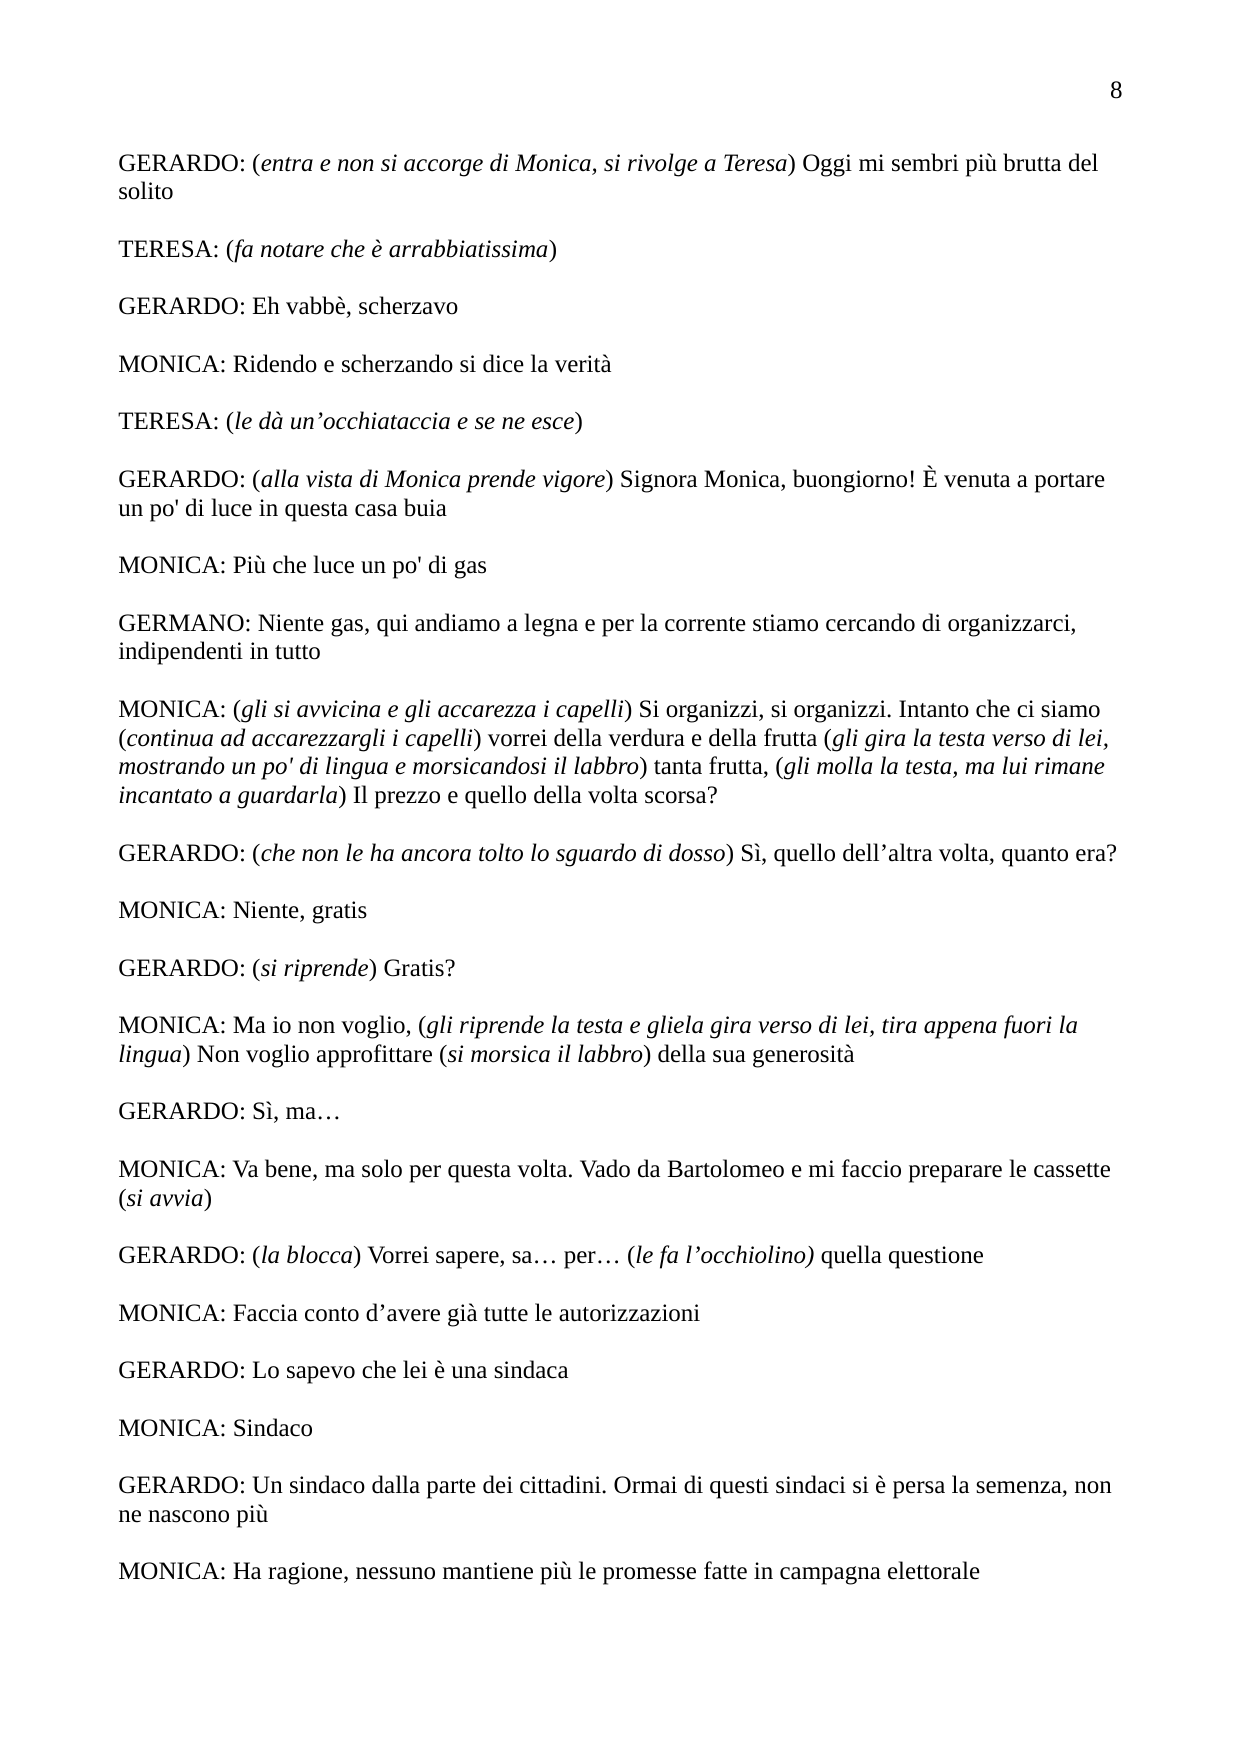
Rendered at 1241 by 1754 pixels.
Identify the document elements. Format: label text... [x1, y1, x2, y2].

text GERARDO: (la blocca) Vorrei sapere, sa… per… (le fa l’occhiolino) quella questione [118, 1240, 1122, 1269]
text GERARDO: (che non le ha ancora tolto lo sguardo di dosso) Sì, quello dell’altra volta, quanto era? [118, 838, 1122, 866]
text MONICA: Ma io non voglio, (gli riprende la testa e gliela gira verso di lei, tira appena fuori la lingua) Non voglio approfittare (si morsica il labbro) della sua generosità [118, 1010, 1122, 1068]
text GERARDO: Sì, ma… [118, 1096, 1122, 1125]
text MONICA: Faccia conto d’avere già tutte le autorizzazioni [118, 1298, 1122, 1326]
text GERARDO: Eh vabbè, scherzavo [118, 291, 1122, 320]
text GERMANO: Niente gas, qui andiamo a legna e per la corrente stiamo cercando di organizzarci, indipendenti in tutto [118, 608, 1122, 665]
text MONICA: (gli si avvicina e gli accarezza i capelli) Si organizzi, si organizzi. Intanto che ci siamo (continua ad accarezzargli i capelli) vorrei della verdura e della frutta (gli gira la testa verso di lei, mostrando un po' di lingua e morsicandosi il labbro) tanta frutta, (gli molla la testa, ma lui rimane incantato a guardarla) Il prezzo e quello della volta scorsa? [118, 694, 1122, 809]
text MONICA: Niente, gratis [118, 895, 1122, 924]
text MONICA: Più che luce un po' di gas [118, 550, 1122, 579]
text MONICA: Va bene, ma solo per questa volta. Vado da Bartolomeo e mi faccio preparare le cassette (si avvia) [118, 1154, 1122, 1211]
text MONICA: Sindaco [118, 1413, 1122, 1441]
text TERESA: (le dà un’occhiataccia e se ne esce) [118, 406, 1122, 435]
text GERARDO: Lo sapevo che lei è una sindaca [118, 1355, 1122, 1384]
text GERARDO: (entra e non si accorge di Monica, si rivolge a Teresa) Oggi mi sembri più brutta del solito [118, 148, 1122, 205]
text MONICA: Ha ragione, nessuno mantiene più le promesse fatte in campagna elettorale [118, 1556, 1122, 1585]
text MONICA: Ridendo e scherzando si dice la verità [118, 349, 1122, 378]
text GERARDO: (si riprende) Gratis? [118, 953, 1122, 981]
text GERARDO: (alla vista di Monica prende vigore) Signora Monica, buongiorno! È venuta a portare un po' di luce in questa casa buia [118, 464, 1122, 521]
text TERESA: (fa notare che è arrabbiatissima) [118, 234, 1122, 263]
text GERARDO: Un sindaco dalla parte dei cittadini. Ormai di questi sindaci si è persa la semenza, non ne nascono più [118, 1470, 1122, 1528]
